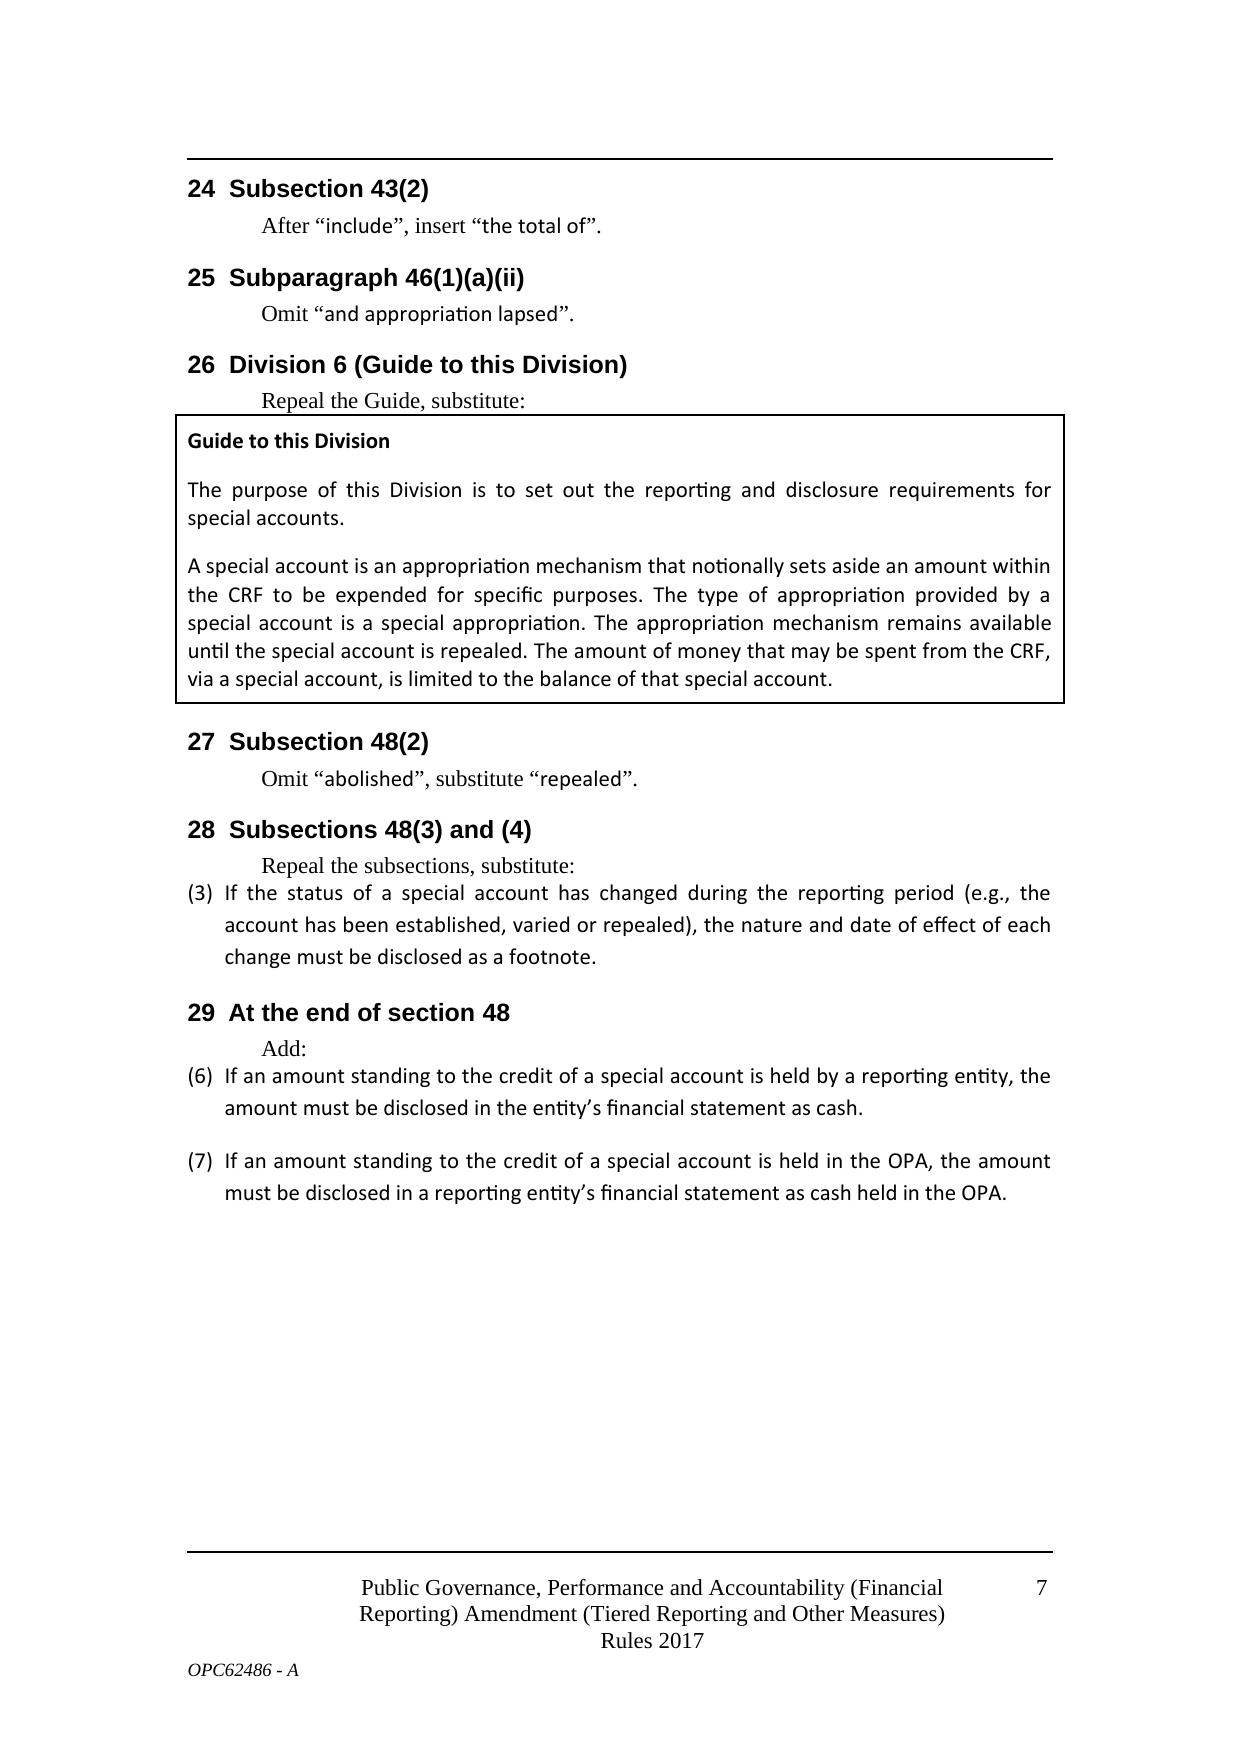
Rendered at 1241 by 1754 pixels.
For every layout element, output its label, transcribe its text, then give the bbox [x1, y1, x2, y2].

text A special account is an appropriation mechanism that notionally sets aside an amount within the CRF to be expended for specific purposes. The type of appropriation provided by a special account is a special appropriation. The appropriation mechanism remains available until the special account is repealed. The amount of money that may be spent from the CRF, via a special account, is limited to the balance of that special account. [177, 540, 1063, 702]
text Add: [261, 1035, 1053, 1061]
text 27 Subsection 48(2) [187, 727, 1053, 755]
text 24 Subsection 43(2) [187, 174, 1053, 203]
text (3) If the status of a special account has changed during the reporting period (e.g., the account has been established, varied or repealed), the nature and date of effect of each change must be disclosed as a footnote. [187, 878, 1053, 971]
text After “include”, insert “the total of”. [261, 212, 1053, 239]
text Omit “abolished”, substitute “repealed”. [261, 764, 1053, 792]
text 25 Subparagraph 46(1)(a)(ii) [187, 262, 1053, 291]
text (7) If an amount standing to the credit of a special account is held in the OPA, the amount must be disclosed in a reporting entity’s financial statement as cash held in the OPA. [187, 1146, 1053, 1206]
text Guide to this Division [177, 416, 1063, 454]
text (6) If an amount standing to the credit of a special account is held by a reporting entity, the amount must be disclosed in the entity’s financial statement as cash. [187, 1061, 1053, 1121]
text The purpose of this Division is to set out the reporting and disclosure requirements for special accounts. [177, 463, 1063, 531]
text 26 Division 6 (Guide to this Division) [187, 351, 1053, 379]
text 28 Subsections 48(3) and (4) [187, 815, 1053, 843]
text Repeal the subsections, substitute: [261, 852, 1053, 878]
text 29 At the end of section 48 [187, 998, 1053, 1026]
text Repeal the Guide, substitute: [261, 388, 1053, 414]
text Omit “and appropriation lapsed”. [261, 299, 1053, 328]
